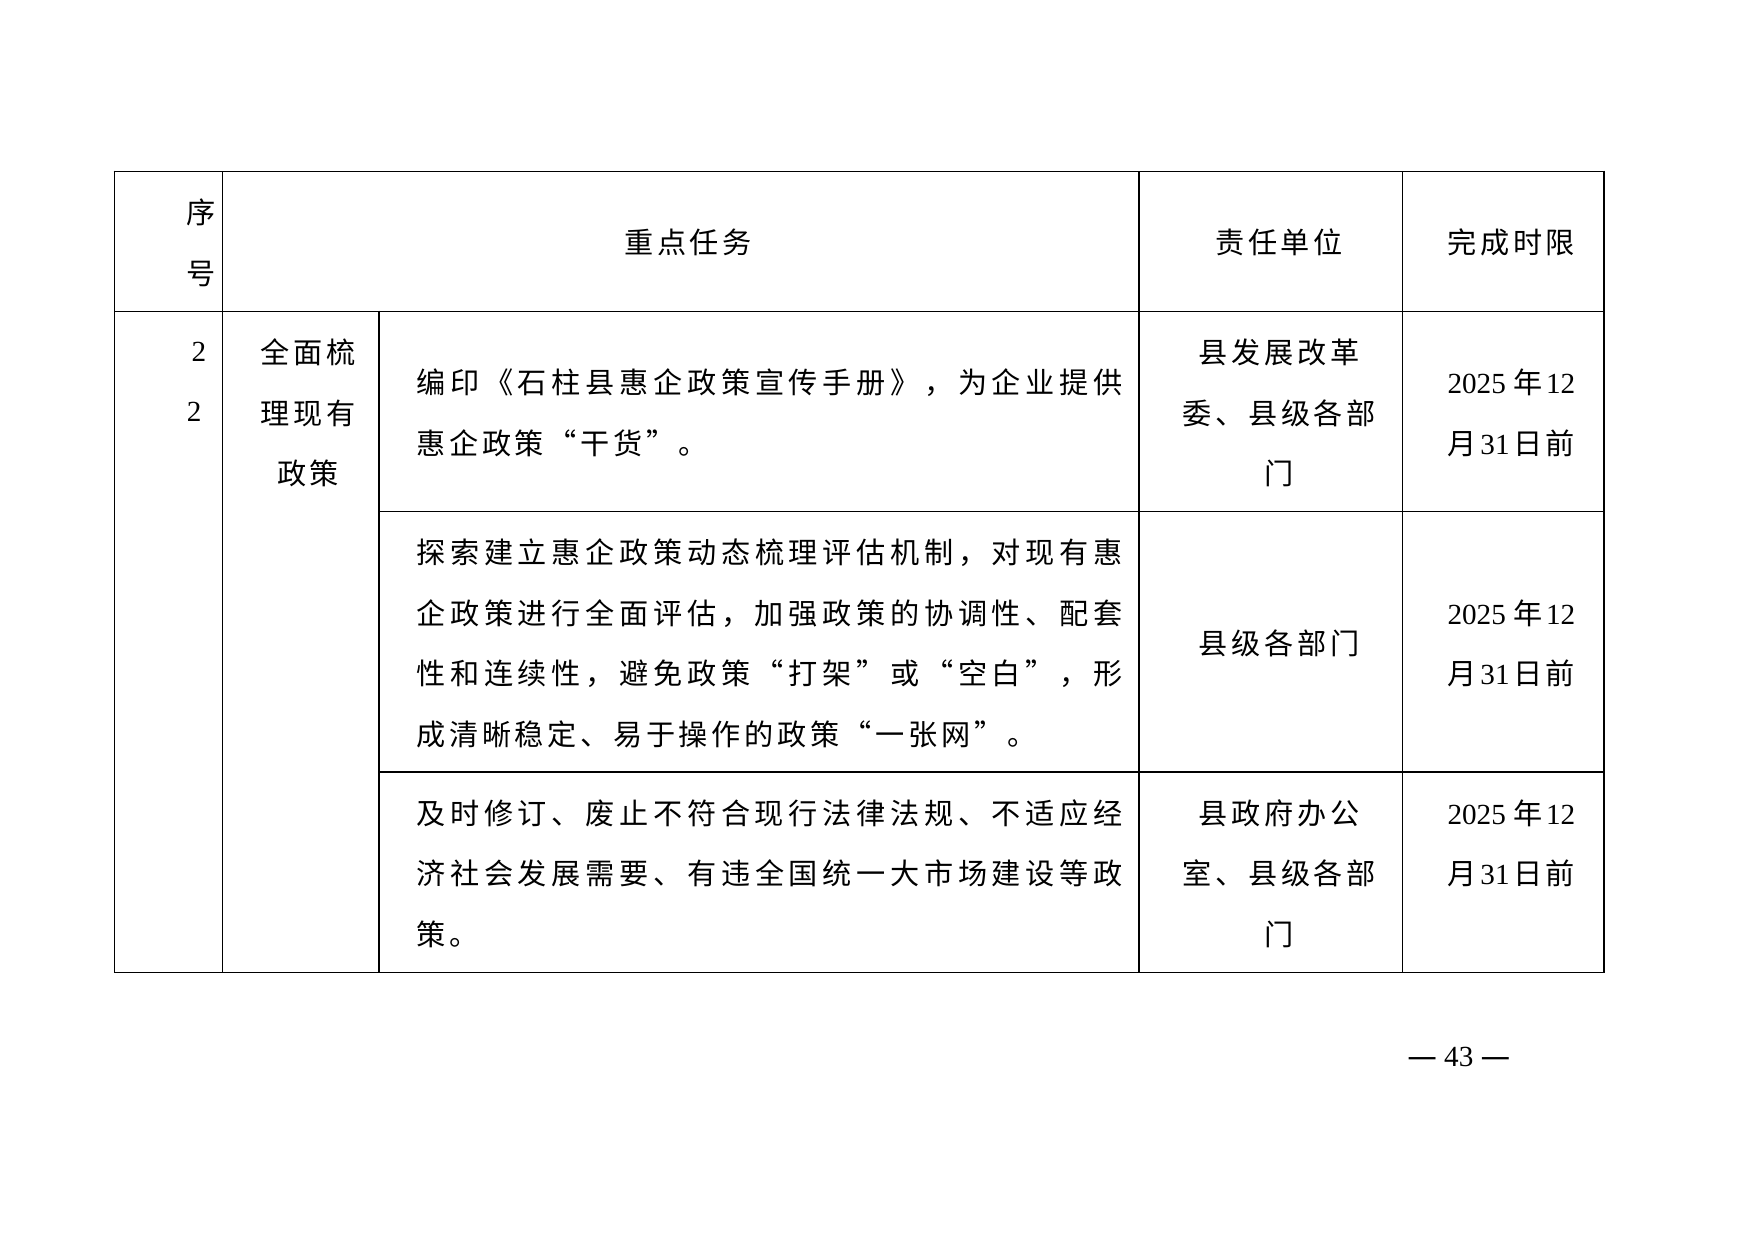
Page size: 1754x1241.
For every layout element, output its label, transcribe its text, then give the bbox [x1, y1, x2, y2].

table_header 完成时限 [1403, 172, 1603, 311]
table_cell 及时修订、废止不符合现行法律法规、不适应经济社会发展需要、有违全国统一大市场建设等政策。 [380, 773, 1138, 971]
table_cell 2025年12月31日前 [1403, 773, 1603, 971]
table_header 重点任务 [223, 172, 1138, 311]
table_header 责任单位 [1140, 172, 1402, 311]
table_cell 编印《石柱县惠企政策宣传手册》，为企业提供惠企政策“干货”。 [380, 312, 1138, 511]
table_cell 县级各部门 [1140, 512, 1402, 771]
table_header 序号 [115, 172, 222, 311]
table_cell 22 [115, 312, 222, 971]
table_cell 探索建立惠企政策动态梳理评估机制，对现有惠企政策进行全面评估，加强政策的协调性、配套性和连续性，避免政策“打架”或“空白”，形成清晰稳定、易于操作的政策“一张网”。 [380, 512, 1138, 771]
table_cell 2025年12月31日前 [1403, 312, 1603, 511]
table_cell 县政府办公室、县级各部门 [1140, 773, 1402, 971]
table_cell 县发展改革委、县级各部门 [1140, 312, 1402, 511]
table_cell 全面梳理现有政策 [223, 312, 378, 971]
table_cell 2025年12月31日前 [1403, 512, 1603, 771]
